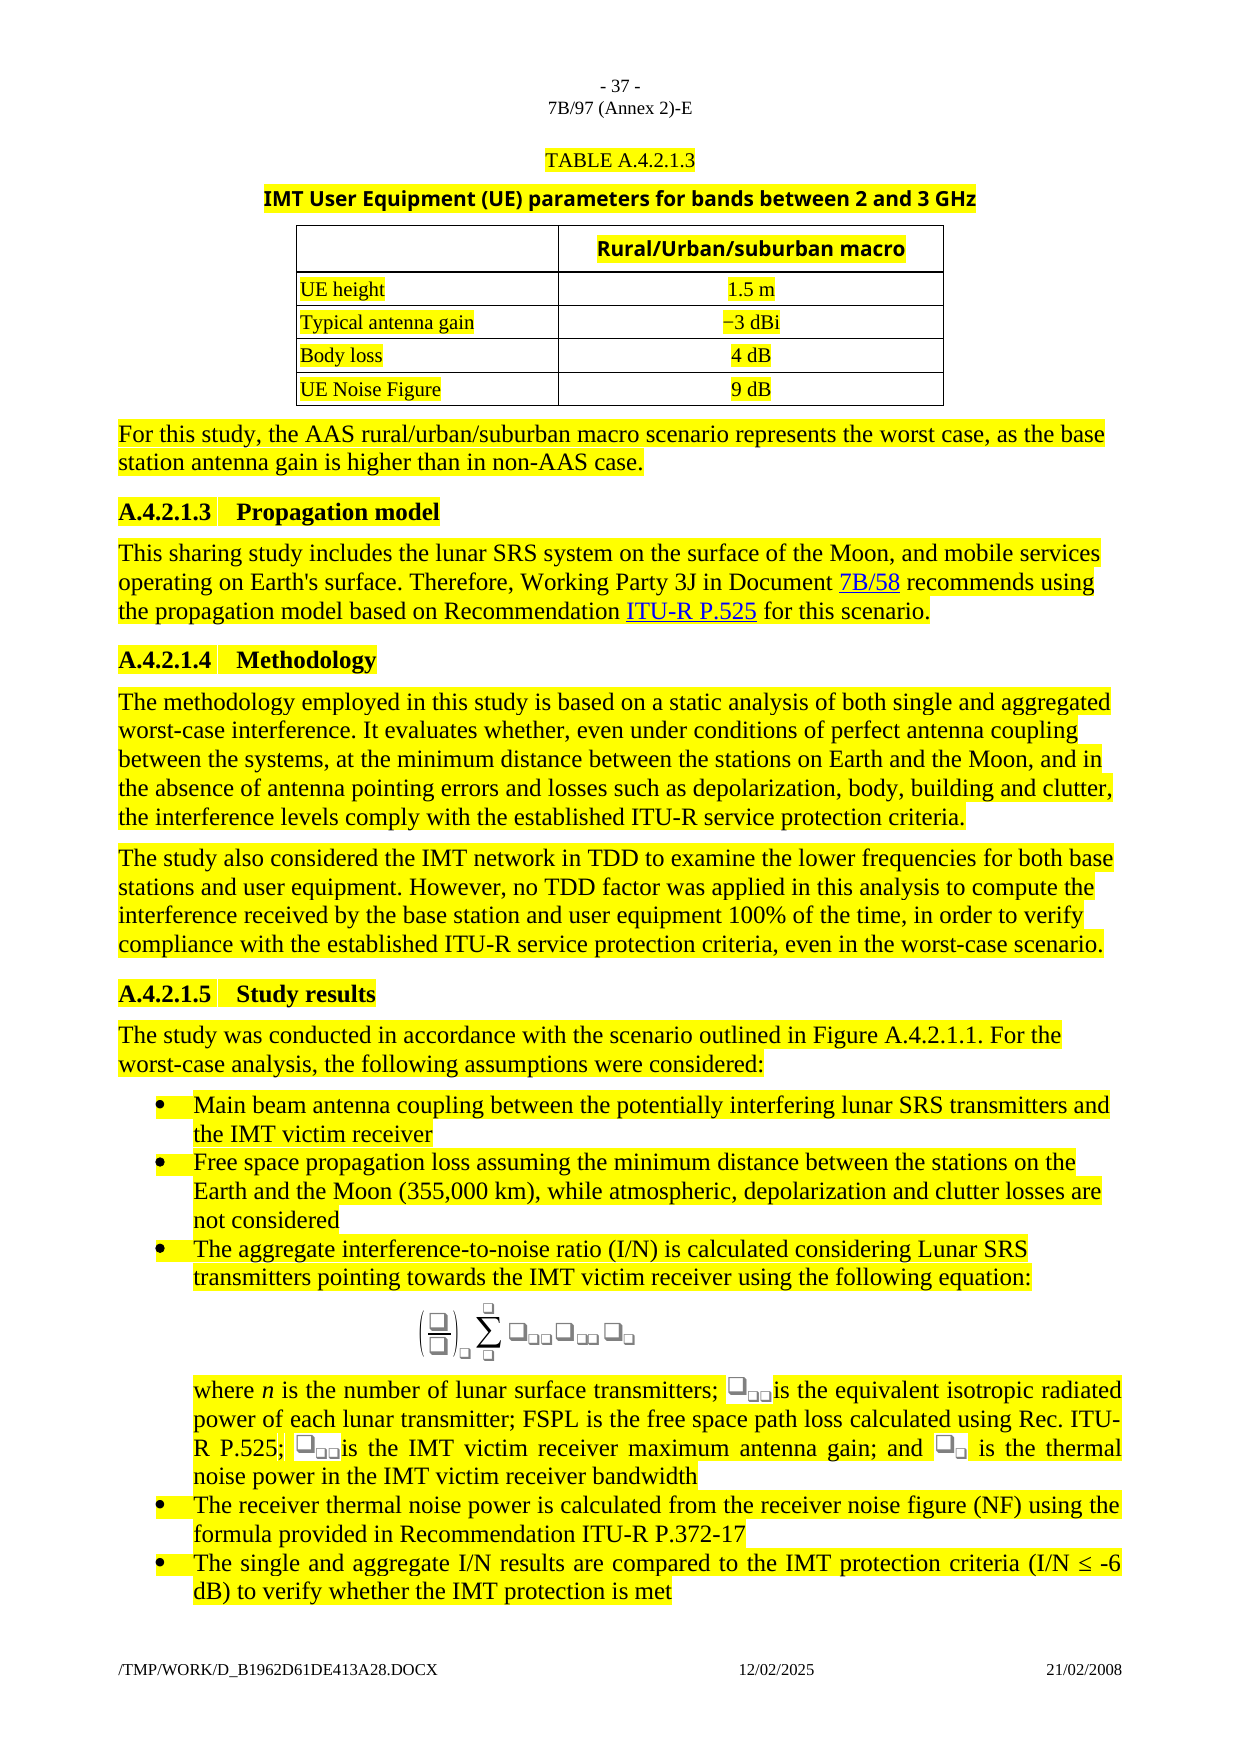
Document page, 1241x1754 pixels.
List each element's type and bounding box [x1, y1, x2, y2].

table_cell [559, 273, 943, 305]
table_cell [559, 339, 943, 372]
table_cell [297, 306, 558, 338]
table_header [559, 226, 943, 271]
table_header [297, 226, 558, 271]
table_cell [297, 373, 558, 405]
table_cell [559, 373, 943, 405]
table_cell [297, 339, 558, 372]
table_cell [559, 306, 943, 338]
table_cell [297, 273, 558, 305]
